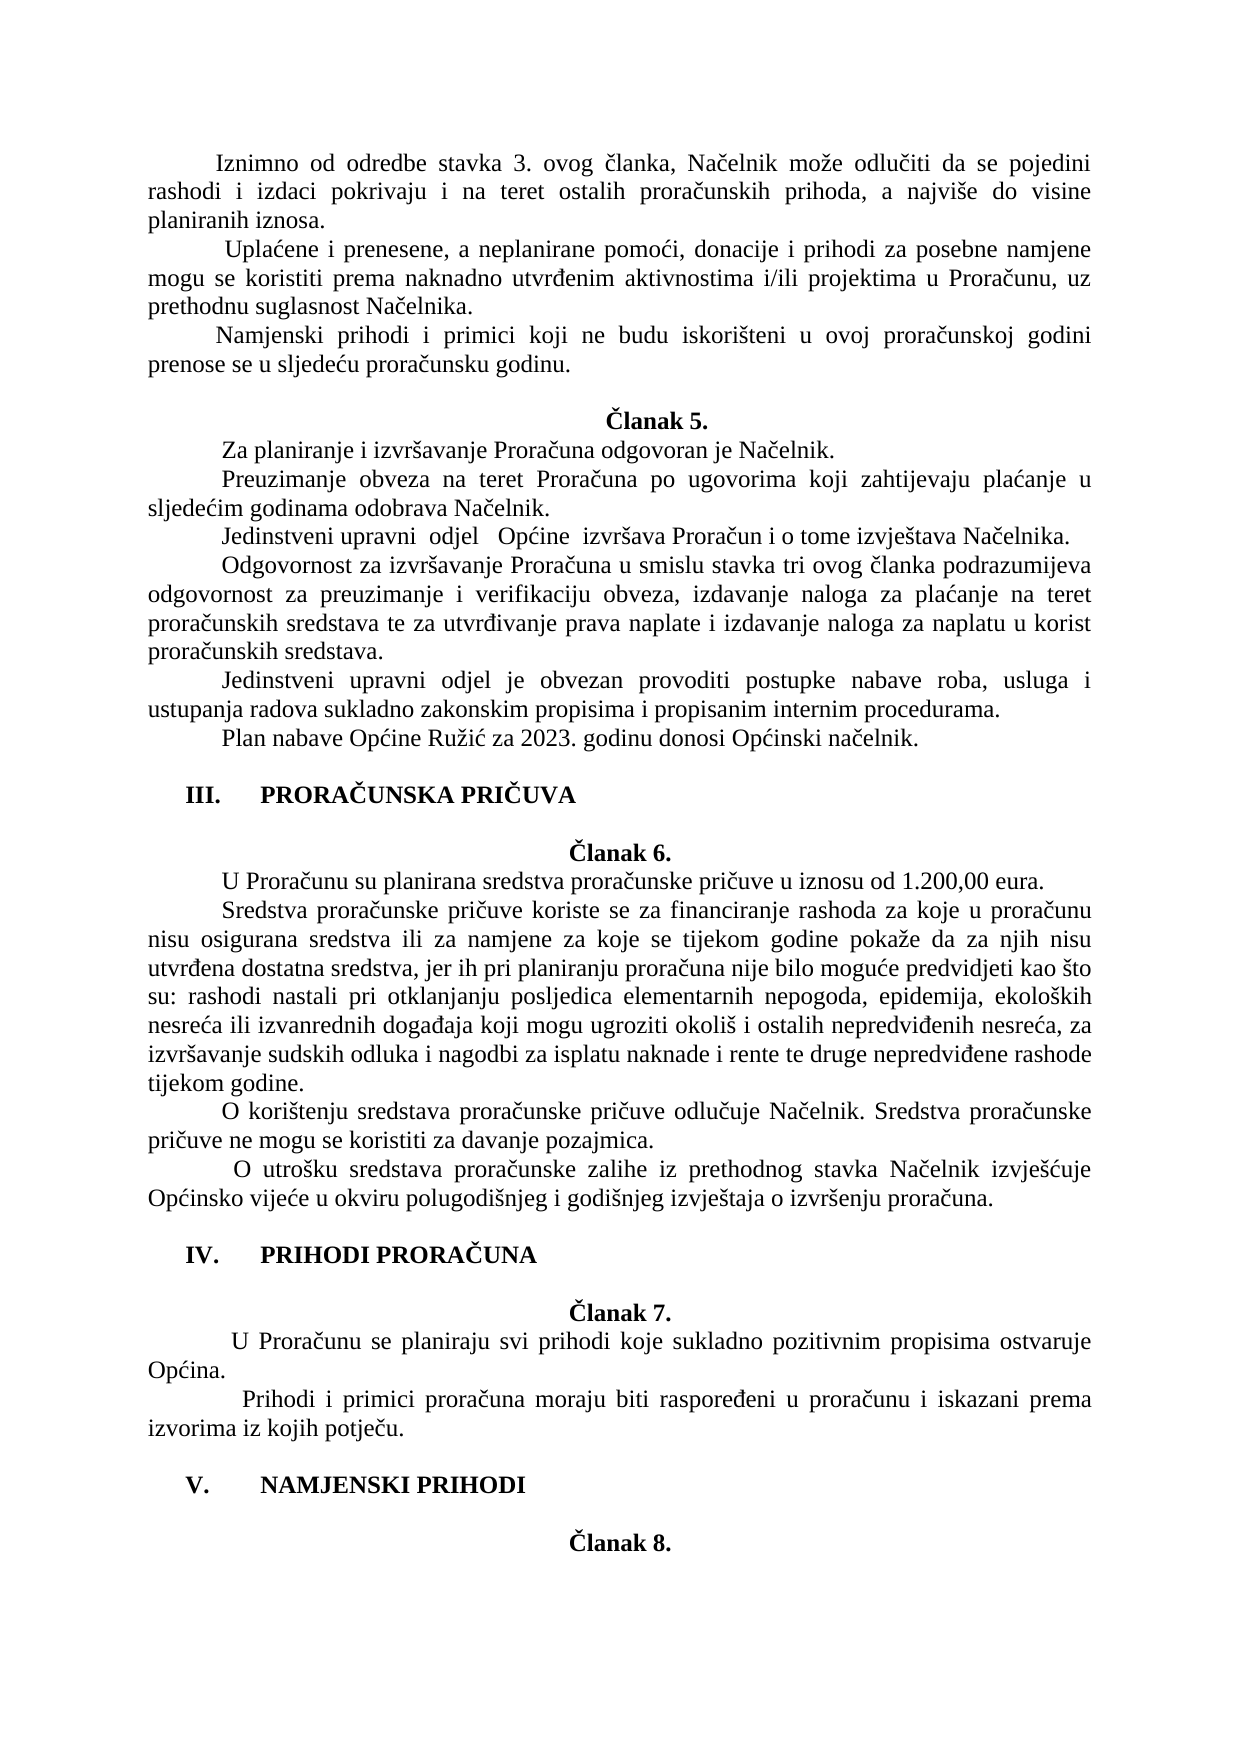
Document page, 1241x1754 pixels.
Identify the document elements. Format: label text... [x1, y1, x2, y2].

text U Proračunu su planirana sredstva proračunske pričuve u iznosu od 1.200,00 eura. [148, 866, 1093, 895]
text Preuzimanje obveza na teret Proračuna po ugovorima koji zahtijevaju plaćanje u sljedećim godinama odobrava Načelnik. [148, 464, 1093, 521]
text Iznimno od odredbe stavka 3. ovog članka, Načelnik može odlučiti da se pojedini rashodi i izdaci pokrivaju i na teret ostalih proračunskih prihoda, a najviše do visine planiranih iznosa. [148, 148, 1093, 234]
list PRIHODI PRORAČUNA [185, 1240, 1093, 1269]
text Sredstva proračunske pričuve koriste se za financiranje rashoda za koje u proračunu nisu osigurana sredstva ili za namjene za koje se tijekom godine pokaže da za njih nisu utvrđena dostatna sredstva, jer ih pri planiranju proračuna nije bilo moguće predvidjeti kao što su: rashodi nastali pri otklanjanju posljedica elementarnih nepogoda, epidemija, ekoloških nesreća ili izvanrednih događaja koji mogu ugroziti okoliš i ostalih nepredviđenih nesreća, za izvršavanje sudskih odluka i nagodbi za isplatu naknade i rente te druge nepredviđene rashode tijekom godine. [148, 895, 1093, 1096]
text Članak 7. [148, 1298, 1093, 1326]
text Namjenski prihodi i primici koji ne budu iskorišteni u ovoj proračunskoj godini prenose se u sljedeću proračunsku godinu. [148, 320, 1093, 378]
text O korištenju sredstava proračunske pričuve odlučuje Načelnik. Sredstva proračunske pričuve ne mogu se koristiti za davanje pozajmica. [148, 1096, 1093, 1154]
list NAMJENSKI PRIHODI [185, 1470, 1093, 1499]
text Jedinstveni upravni odjel Općine izvršava Proračun i o tome izvještava Načelnika. [148, 521, 1093, 550]
text Prihodi i primici proračuna moraju biti raspoređeni u proračunu i iskazani prema izvorima iz kojih potječu. [148, 1384, 1093, 1441]
list PRORAČUNSKA PRIČUVA [185, 780, 1093, 809]
text O utrošku sredstava proračunske zalihe iz prethodnog stavka Načelnik izvješćuje Općinsko vijeće u okviru polugodišnjeg i godišnjeg izvještaja o izvršenju proračuna. [148, 1154, 1093, 1211]
text Članak 8. [148, 1528, 1093, 1556]
list Članak 5. [148, 406, 1092, 435]
text Za planiranje i izvršavanje Proračuna odgovoran je Načelnik. [148, 435, 1093, 464]
text Odgovornost za izvršavanje Proračuna u smislu stavka tri ovog članka podrazumijeva odgovornost za preuzimanje i verifikaciju obveza, izdavanje naloga za plaćanje na teret proračunskih sredstava te za utvrđivanje prava naplate i izdavanje naloga za naplatu u korist proračunskih sredstava. [148, 550, 1093, 665]
text Uplaćene i prenesene, a neplanirane pomoći, donacije i prihodi za posebne namjene mogu se koristiti prema naknadno utvrđenim aktivnostima i/ili projektima u Proračunu, uz prethodnu suglasnost Načelnika. [148, 234, 1093, 320]
text Članak 6. [148, 838, 1093, 866]
text U Proračunu se planiraju svi prihodi koje sukladno pozitivnim propisima ostvaruje Općina. [148, 1326, 1093, 1384]
list Jedinstveni upravni odjel je obvezan provoditi postupke nabave roba, usluga i ustupanja radova sukladno zakonskim propisima i propisanim internim procedurama. [148, 665, 1092, 723]
text Plan nabave Općine Ružić za 2023. godinu donosi Općinski načelnik. [148, 723, 1093, 751]
